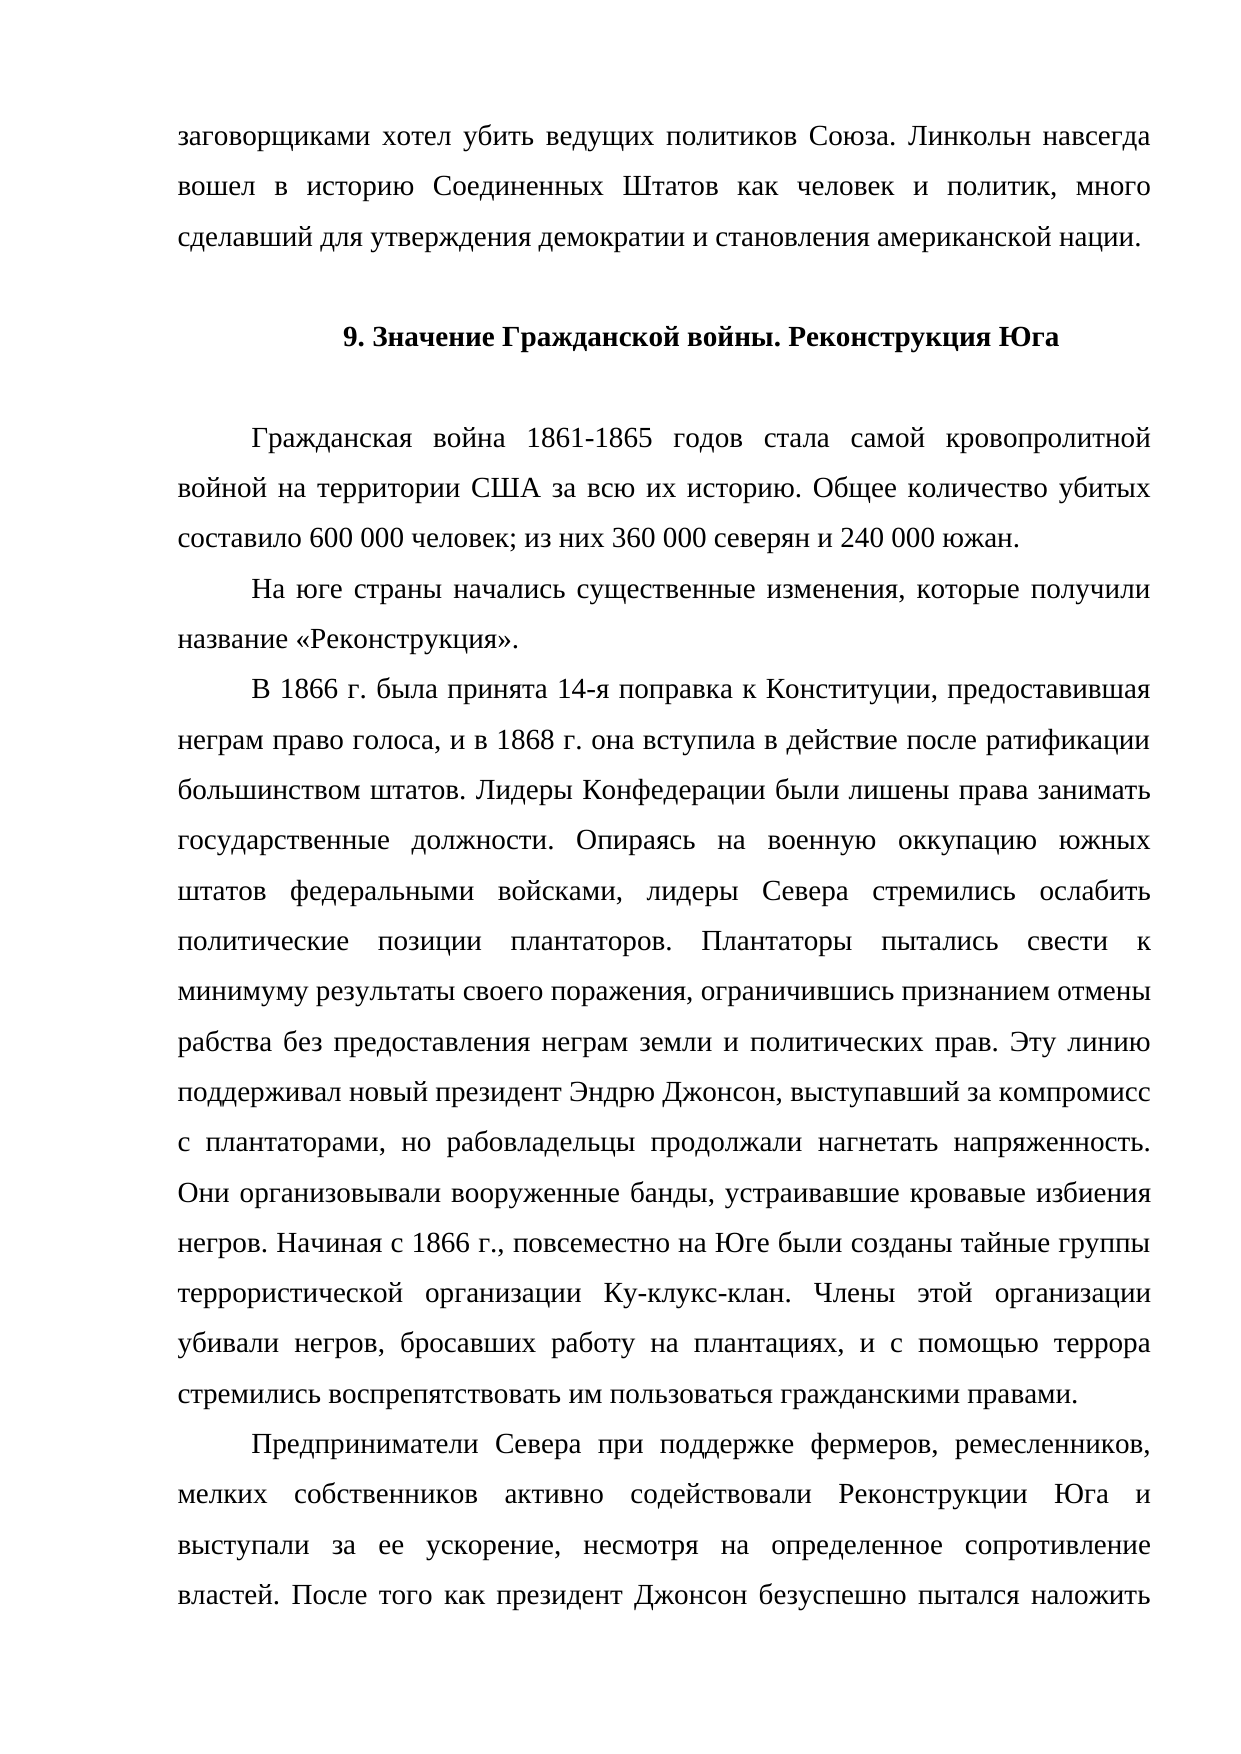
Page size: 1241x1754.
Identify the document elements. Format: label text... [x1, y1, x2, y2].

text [177, 118, 1152, 252]
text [177, 1426, 1152, 1611]
text На юге страны начались существенные изменения, которые получили название «Реконструкция». [177, 571, 1152, 655]
text Гражданская война 1861-1865 годов стала самой кровопролитной войной на территории США за всю их историю. Общее количество убитых составило 600 000 человек; из них 360 000 северян и 240 000 южан. [177, 420, 1152, 554]
text В 1866 г. была принята 14-я поправка к Конституции, предоставившая неграм право голоса, и в 1868 г. она вступила в действие после ратификации большинством штатов. Лидеры Конфедерации были лишены права занимать государственные должности. Опираясь на военную оккупацию южных штатов федеральными войсками, лидеры Севера стремились ослабить политические позиции плантаторов. Плантаторы пытались свести к минимуму результаты своего поражения, ограничившись признанием отмены рабства без предоставления неграм земли и политических прав. Эту линию поддерживал новый президент Эндрю Джонсон, выступавший за компромисс с плантаторами, но рабовладельцы продолжали нагнетать напряженность. Они организовывали вооруженные банды, устраивавшие кровавые избиения негров. Начиная с 1866 г., повсеместно на Юге были созданы тайные группы террористической организации Ку-клукс-клан. Члены этой организации убивали негров, бросавших работу на плантациях, и с помощью террора стремились воспрепятствовать им пользоваться гражданскими правами. [177, 672, 1152, 1409]
text 9. Значение Гражданской войны. Реконструкция Юга [177, 319, 1152, 353]
